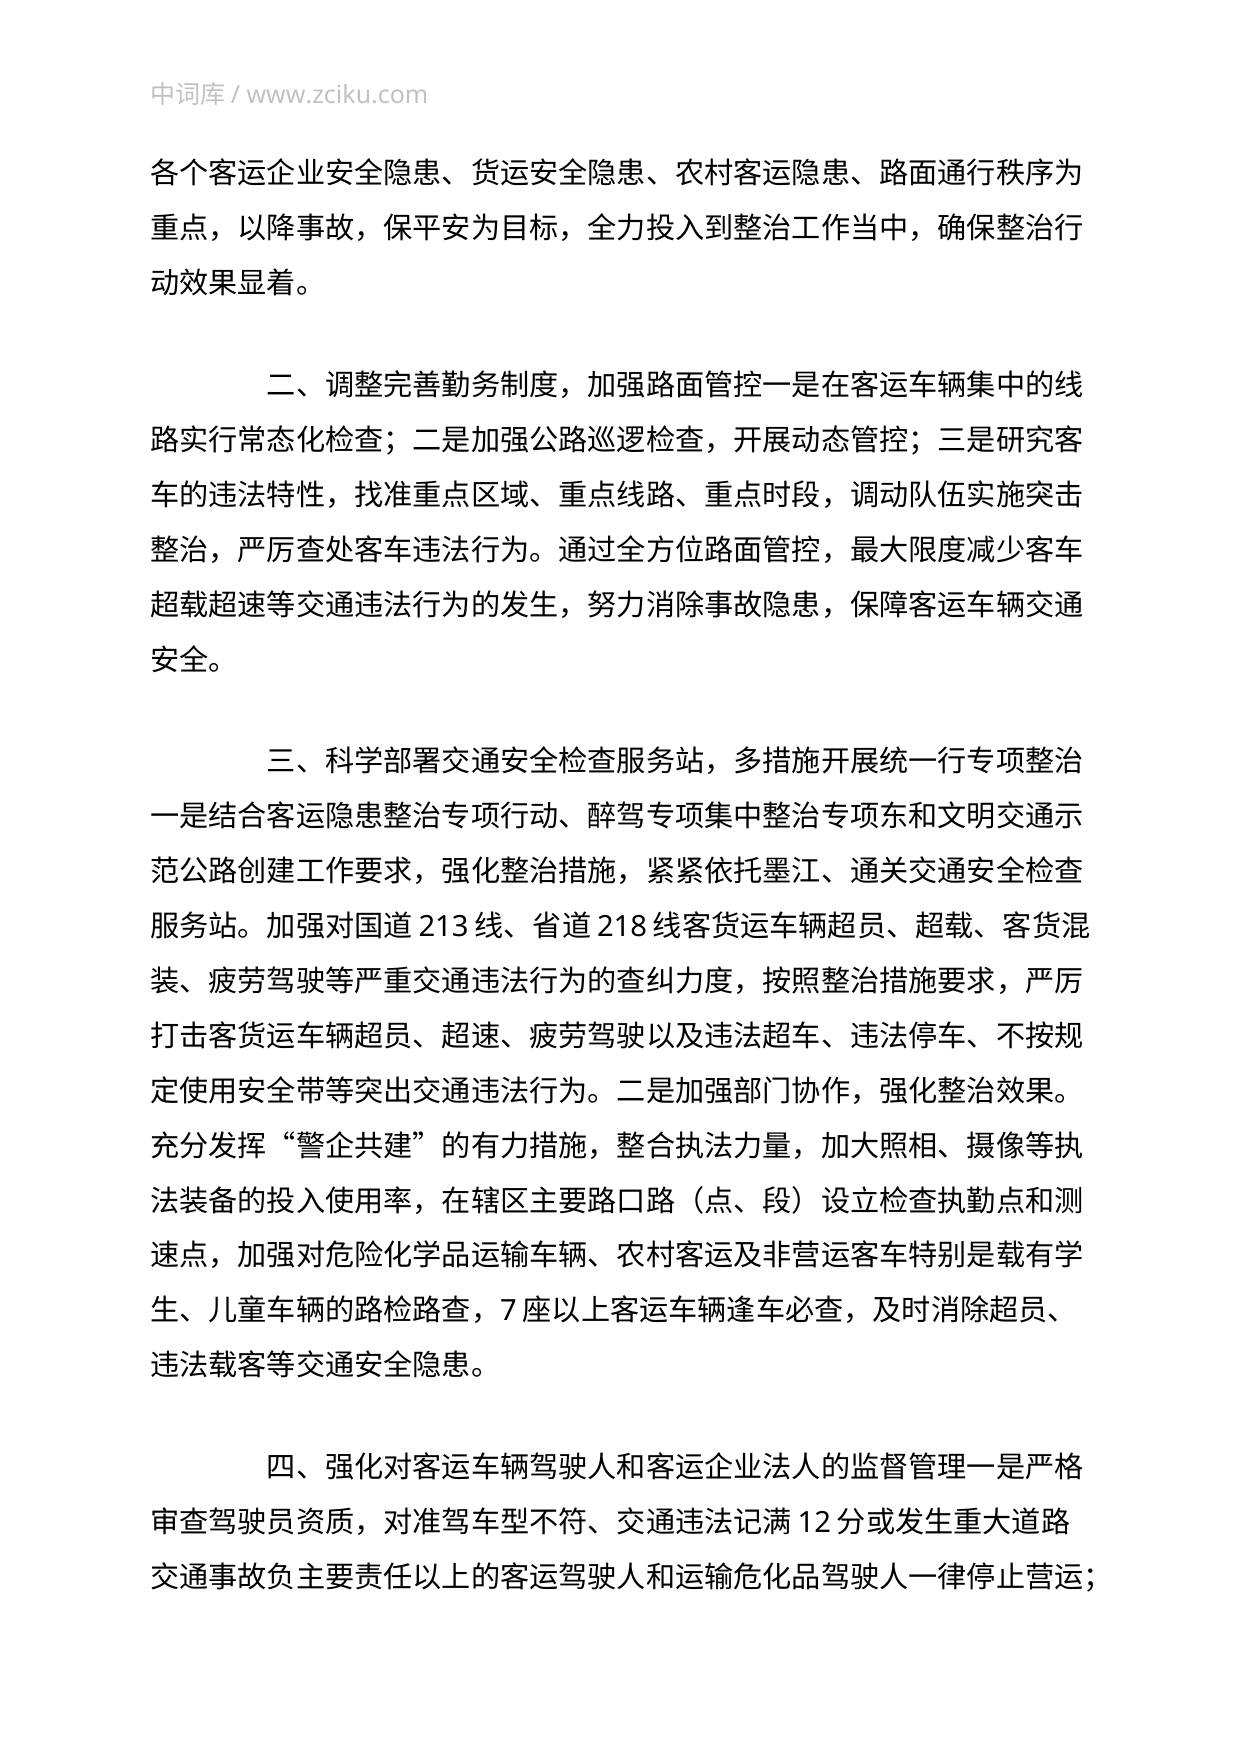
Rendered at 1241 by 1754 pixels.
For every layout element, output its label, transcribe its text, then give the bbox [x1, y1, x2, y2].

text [150, 1444, 1090, 1596]
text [150, 150, 1090, 302]
text 二、调整完善勤务制度，加强路面管控一是在客运车辆集中的线路实行常态化检查；二是加强公路巡逻检查，开展动态管控；三是研究客车的违法特性，找准重点区域、重点线路、重点时段，调动队伍实施突击整治，严厉查处客车违法行为。通过全方位路面管控，最大限度减少客车超载超速等交通违法行为的发生，努力消除事故隐患，保障客运车辆交通安全。 [150, 362, 1090, 678]
text 三、科学部署交通安全检查服务站，多措施开展统一行专项整治一是结合客运隐患整治专项行动、醉驾专项集中整治专项东和文明交通示范公路创建工作要求，强化整治措施，紧紧依托墨江、通关交通安全检查服务站。加强对国道213线、省道218线客货运车辆超员、超载、客货混装、疲劳驾驶等严重交通违法行为的查纠力度，按照整治措施要求，严厉打击客货运车辆超员、超速、疲劳驾驶以及违法超车、违法停车、不按规定使用安全带等突出交通违法行为。二是加强部门协作，强化整治效果。充分发挥“警企共建”的有力措施，整合执法力量，加大照相、摄像等执法装备的投入使用率，在辖区主要路口路（点、段）设立检查执勤点和测速点，加强对危险化学品运输车辆、农村客运及非营运客车特别是载有学生、儿童车辆的路检路查，7座以上客运车辆逢车必查，及时消除超员、违法载客等交通安全隐患。 [150, 738, 1090, 1384]
